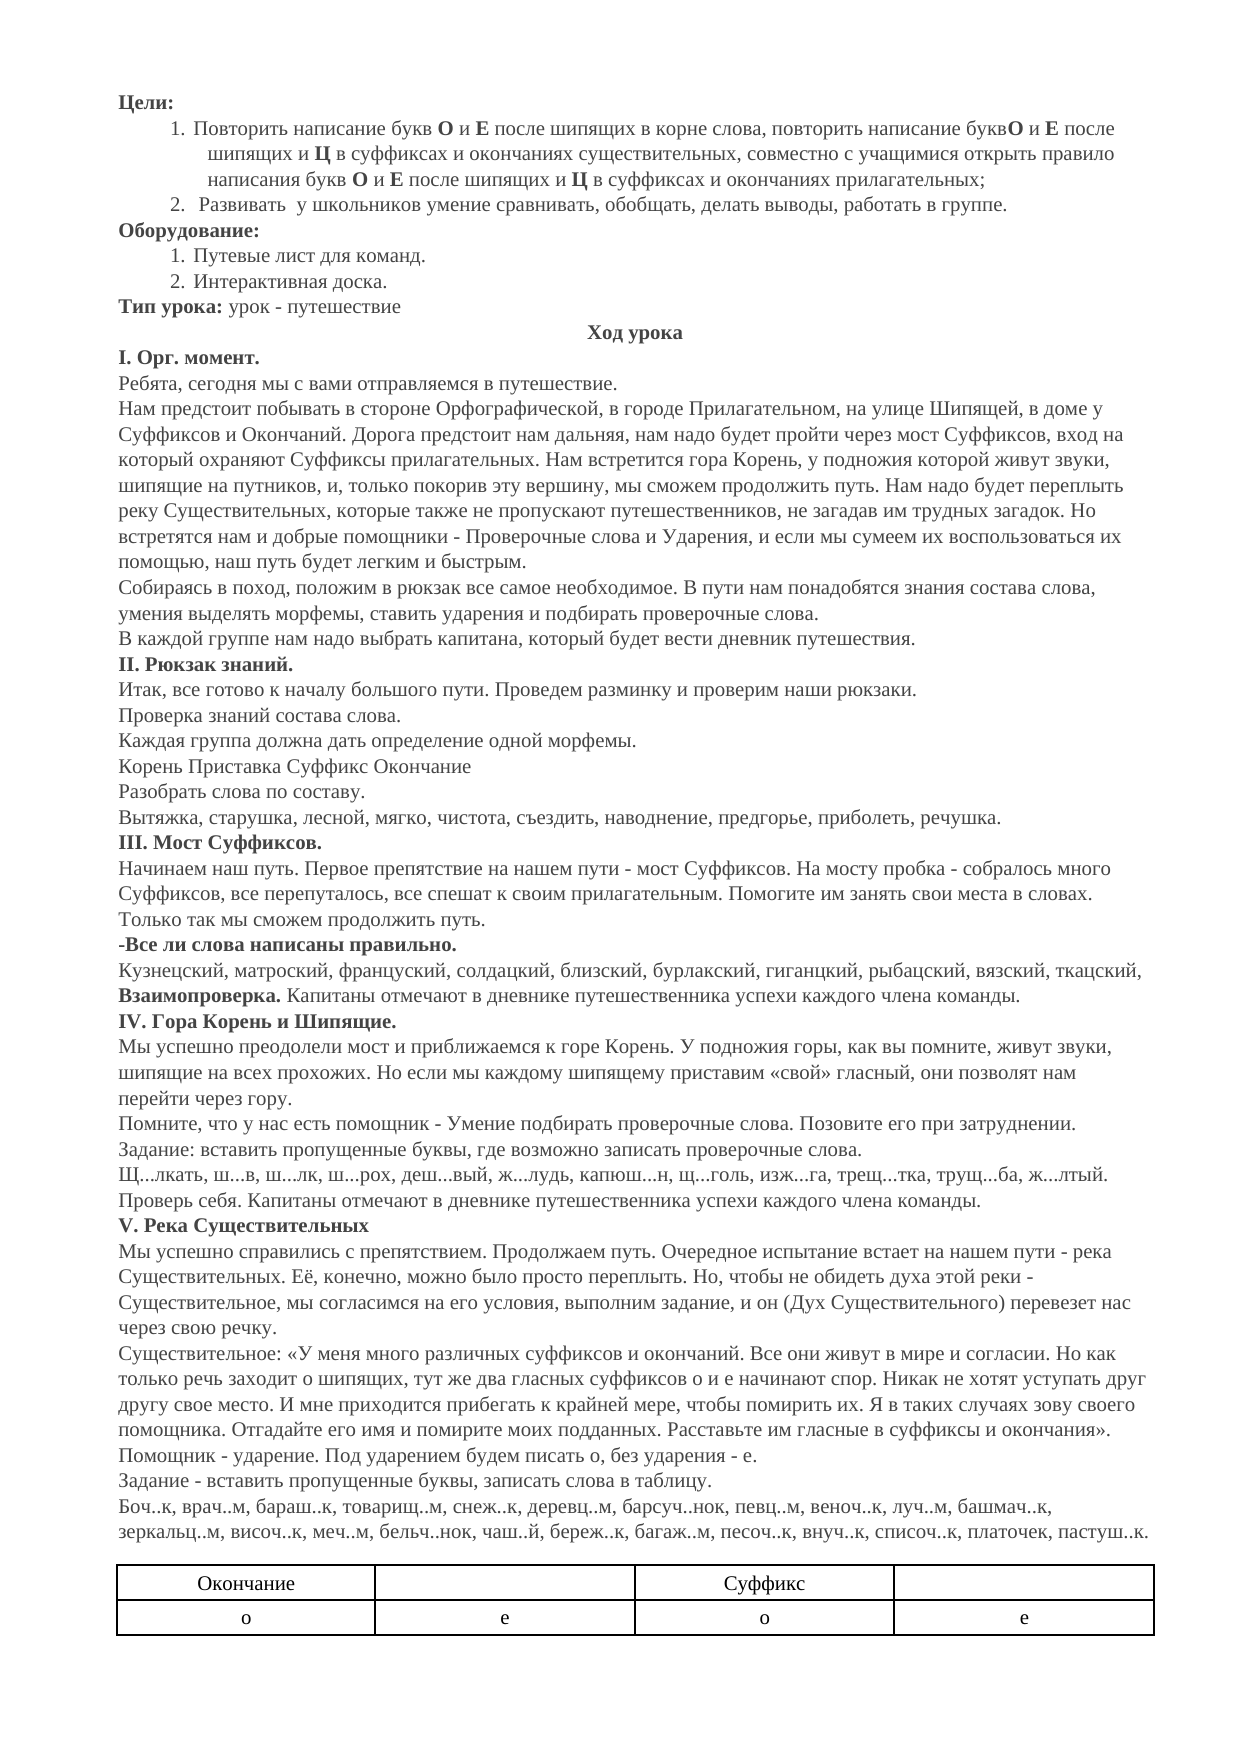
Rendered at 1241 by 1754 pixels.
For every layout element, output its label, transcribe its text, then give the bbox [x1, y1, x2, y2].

text Начинаем наш путь. Первое препятствие на нашем пути - мост Суффиксов. На мосту пробка - собралось много Суффиксов, все перепуталось, все спешат к своим прилагательным. Помогите им занять свои места в словах. Только так мы сможем продолжить путь. [118, 854, 1152, 931]
table_cell о [636, 1601, 893, 1633]
table_header [376, 1566, 634, 1599]
text -Все ли слова написаны правильно. [118, 931, 1152, 956]
text Существительное: «У меня много различных суффиксов и окончаний. Все они живут в мире и согласии. Но как только речь заходит о шипящих, тут же два гласных суффиксов о и е начинают спор. Никак не хотят уступать друг другу свое место. И мне приходится прибегать к крайней мере, чтобы помирить их. Я в таких случаях зову своего помощника. Отгадайте его имя и помирите моих подданных. Расставьте им гласные в суффиксы и окончания». [118, 1339, 1152, 1441]
text Кузнецский, матроский, француский, солдацкий, близский, бурлакский, гиганцкий, рыбацский, вязский, ткацский, [118, 956, 1152, 982]
text Помощник - ударение. Под ударением будем писать о, без ударения - е. [118, 1441, 1152, 1467]
text Итак, все готово к началу большого пути. Проведем разминку и проверим наши рюкзаки. [118, 676, 1152, 701]
text IV. Гора Корень и Шипящие. [118, 1007, 1152, 1033]
text Нам предстоит побывать в стороне Орфографической, в городе Прилагательном, на улице Шипящей, в доме у Суффиксов и Окончаний. Дорога предстоит нам дальняя, нам надо будет пройти через мост Суффиксов, вход на который охраняют Суффиксы прилагательных. Нам встретится гора Корень, у подножия которой живут звуки, шипящие на путников, и, только покорив эту вершину, мы сможем продолжить путь. Нам надо будет переплыть реку Существительных, которые также не пропускают путешественников, не загадав им трудных загадок. Но встретятся нам и добрые помощники - Проверочные слова и Ударения, и если мы сумеем их воспользоваться их помощью, наш путь будет легким и быстрым. [118, 395, 1152, 573]
text Проверь себя. Капитаны отмечают в дневнике путешественника успехи каждого члена команды. [118, 1186, 1152, 1212]
text Ход урока [118, 318, 1152, 344]
table_cell о [118, 1601, 374, 1633]
text Взаимопроверка. Капитаны отмечают в дневнике путешественника успехи каждого члена команды. [118, 982, 1152, 1007]
text Мы успешно преодолели мост и приближаемся к горе Корень. У подножия горы, как вы помните, живут звуки, шипящие на всех прохожих. Но если мы каждому шипящему приставим «свой» гласный, они позволят нам перейти через гору. [118, 1033, 1152, 1109]
text III. Мост Суффиксов. [118, 829, 1152, 854]
text Собираясь в поход, положим в рюкзак все самое необходимое. В пути нам понадобятся знания состава слова, умения выделять морфемы, ставить ударения и подбирать проверочные слова. [118, 573, 1152, 624]
text Тип урока: урок - путешествие [118, 293, 1152, 318]
table_header Окончание [118, 1566, 374, 1599]
text Щ...лкать, ш...в, ш...лк, ш...рох, деш...вый, ж...лудь, капюш...н, щ...голь, изж...га, трещ...тка, трущ...ба, ж...лтый. [118, 1161, 1152, 1186]
text Боч..к, врач..м, бараш..к, товарищ..м, снеж..к, деревц..м, барсуч..нок, певц..м, веноч..к, луч..м, башмач..к, зеркальц..м, височ..к, меч..м, бельч..нок, чаш..й, береж..к, багаж..м, песоч..к, внуч..к, списоч..к, платочек, пастуш..к. [118, 1492, 1152, 1543]
list Развивать у школьников умение сравнивать, обобщать, делать выводы, работать в группе. [170, 191, 1152, 216]
text Помните, что у нас есть помощник - Умение подбирать проверочные слова. Позовите его при затруднении. [118, 1109, 1152, 1135]
table_cell е [376, 1601, 634, 1633]
table_header [895, 1566, 1153, 1599]
text Проверка знаний состава слова. [118, 701, 1152, 727]
text Каждая группа должна дать определение одной морфемы. Корень Приставка Суффикс Окончание [118, 727, 1152, 778]
text I. Орг. момент. [118, 344, 1152, 369]
list Повторить написание букв О и Е после шипящих в корне слова, повторить написание буквО и Е после шипящих и Ц в суффиксах и окончаниях существительных, совместно с учащимися открыть правило написания букв О и Е после шипящих и Ц в суффиксах и окончаниях прилагательных; [170, 114, 1152, 191]
text V. Река Существительных [118, 1212, 1152, 1237]
text Мы успешно справились с препятствием. Продолжаем путь. Очередное испытание встает на нашем пути - река Существительных. Её, конечно, можно было просто переплыть. Но, чтобы не обидеть духа этой реки - Существительное, мы согласимся на его условия, выполним задание, и он (Дух Существительного) перевезет нас через свою речку. [118, 1237, 1152, 1339]
text Цели: [118, 89, 1152, 114]
text Разобрать слова по составу. Вытяжка, старушка, лесной, мягко, чистота, съездить, наводнение, предгорье, приболеть, речушка. [118, 778, 1152, 829]
table_cell е [895, 1601, 1153, 1633]
text В каждой группе нам надо выбрать капитана, который будет вести дневник путешествия. [118, 624, 1152, 650]
text II. Рюкзак знаний. [118, 650, 1152, 676]
list Интерактивная доска. [170, 267, 1152, 293]
text Ребята, сегодня мы с вами отправляемся в путешествие. [118, 369, 1152, 395]
text Оборудование: [118, 216, 1152, 242]
text Задание - вставить пропущенные буквы, записать слова в таблицу. [118, 1467, 1152, 1492]
list Путевые лист для команд. [170, 242, 1152, 267]
table_header Суффикс [636, 1566, 893, 1599]
text Задание: вставить пропущенные буквы, где возможно записать проверочные слова. [118, 1135, 1152, 1161]
